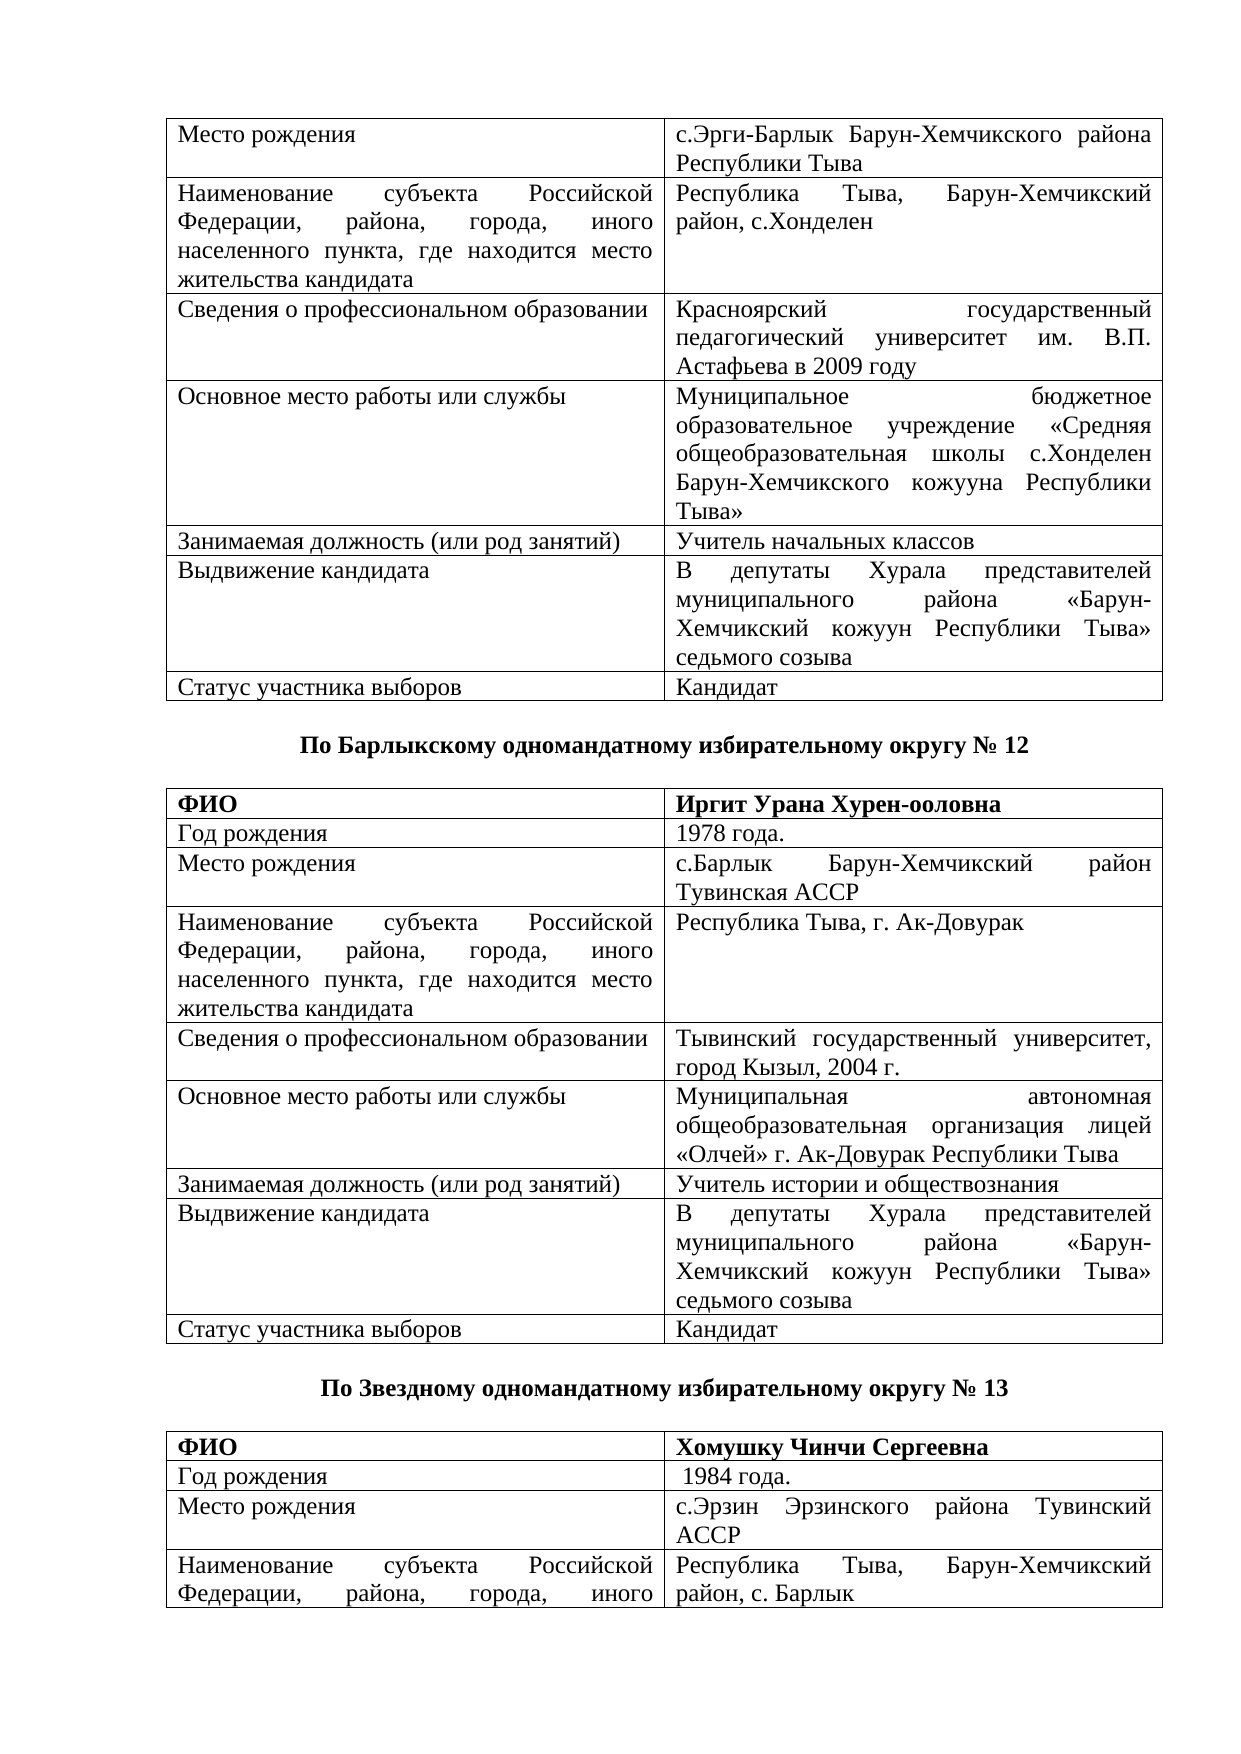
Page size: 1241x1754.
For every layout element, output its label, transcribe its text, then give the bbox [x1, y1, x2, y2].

table_cell В депутаты Хурала представителей муниципального района «Барун-Хемчикский кожуун Республики Тыва» седьмого созыва [665, 556, 1162, 671]
table_cell Учитель начальных классов [665, 526, 1162, 554]
table_header ФИО [167, 1432, 664, 1460]
table_cell Учитель истории и обществознания [665, 1169, 1162, 1197]
table_cell Муниципальная автономная общеобразовательная организация лицей «Олчей» г. Ак-Довурак Республики Тыва [665, 1081, 1162, 1168]
table_cell Место рождения [167, 848, 664, 906]
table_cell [167, 1550, 664, 1607]
table_header ФИО [167, 789, 664, 817]
text По Звездному одномандатному избирательному округу № 13 [177, 1373, 1152, 1402]
text По Барлыкскому одномандатному избирательному округу № 12 [177, 730, 1152, 759]
table_cell Кандидат [665, 1315, 1162, 1343]
table_cell Место рождения [167, 1491, 664, 1549]
table_cell с.Эрзин Эрзинского района Тувинский АССР [665, 1491, 1162, 1549]
table_cell Основное место работы или службы [167, 1081, 664, 1168]
table_cell Занимаемая должность (или род занятий) [167, 526, 664, 554]
table_cell Статус участника выборов [167, 672, 664, 700]
table_cell с.Барлык Барун-Хемчикский район Тувинская АССР [665, 848, 1162, 906]
table_cell Республика Тыва, Барун-Хемчикский район, с.Хонделен [665, 178, 1162, 293]
table_cell Выдвижение кандидата [167, 1199, 664, 1313]
table_header Хомушку Чинчи Сергеевна [665, 1432, 1162, 1460]
table_cell Красноярский государственный педагогический университет им. В.П. Астафьева в 2009 году [665, 294, 1162, 380]
table_cell Муниципальное бюджетное образовательное учреждение «Средняя общеобразовательная школы с.Хонделен Барун-Хемчикского кожууна Республики Тыва» [665, 381, 1162, 525]
table_cell Сведения о профессиональном образовании [167, 1023, 664, 1080]
table_cell Наименование субъекта Российской Федерации, района, города, иного населенного пункта, где находится место жительства кандидата [167, 178, 664, 293]
table_cell Год рождения [167, 819, 664, 847]
table_cell Занимаемая должность (или род занятий) [167, 1169, 664, 1197]
table_cell Статус участника выборов [167, 1315, 664, 1343]
table_cell 1978 года. [665, 819, 1162, 847]
table_header Иргит Урана Хурен-ооловна [665, 789, 1162, 817]
table_cell В депутаты Хурала представителей муниципального района «Барун-Хемчикский кожуун Республики Тыва» седьмого созыва [665, 1199, 1162, 1313]
table_cell Выдвижение кандидата [167, 556, 664, 671]
table_cell Наименование субъекта Российской Федерации, района, города, иного населенного пункта, где находится место жительства кандидата [167, 907, 664, 1022]
table_cell Кандидат [665, 672, 1162, 700]
table_cell Год рождения [167, 1461, 664, 1490]
table_cell Основное место работы или службы [167, 381, 664, 525]
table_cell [665, 1550, 1162, 1607]
table_cell Тывинский государственный университет, город Кызыл, 2004 г. [665, 1023, 1162, 1080]
table_cell 1984 года. [665, 1461, 1162, 1490]
table_cell Место рождения [167, 119, 664, 177]
table_cell Сведения о профессиональном образовании [167, 294, 664, 380]
table_cell Республика Тыва, г. Ак-Довурак [665, 907, 1162, 1022]
table_cell с.Эрги-Барлык Барун-Хемчикского района Республики Тыва [665, 119, 1162, 177]
